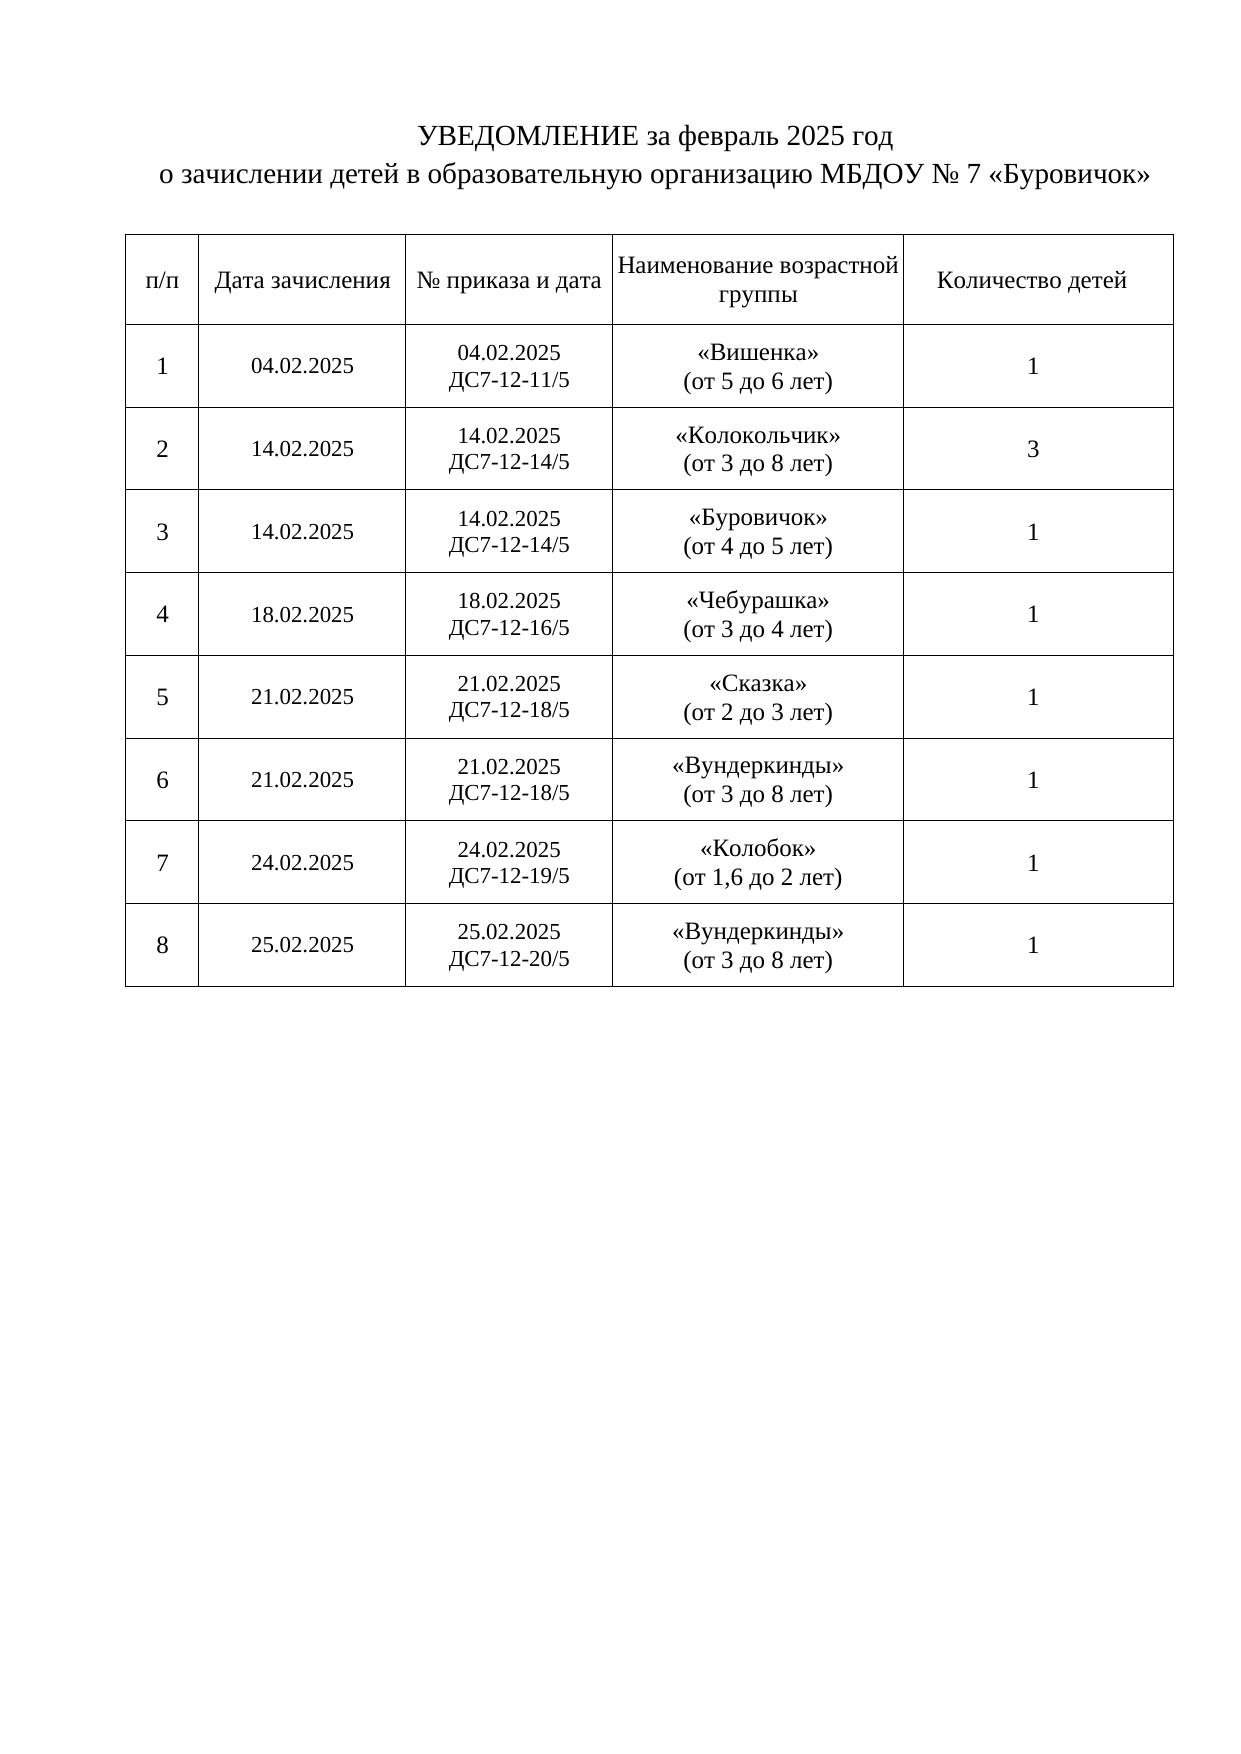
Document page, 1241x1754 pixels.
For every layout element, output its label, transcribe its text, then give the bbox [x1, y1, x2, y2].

table_cell 18.02.2025 [199, 573, 405, 655]
table_cell 24.02.2025 ДС7-12-19/5 [406, 821, 612, 903]
table_cell 21.02.2025 ДС7-12-18/5 [406, 656, 612, 737]
table_cell 21.02.2025 [199, 656, 405, 737]
table_header п/п [126, 235, 198, 324]
table_cell 1 [904, 325, 1173, 407]
table_cell 4 [126, 573, 198, 655]
table_cell 18.02.2025 ДС7-12-16/5 [406, 573, 612, 655]
table_cell «Колобок» (от 1,6 до 2 лет) [613, 821, 903, 903]
table_cell 1 [904, 821, 1173, 903]
table_cell 2 [126, 408, 198, 489]
table_cell 8 [126, 904, 198, 986]
table_cell 5 [126, 656, 198, 737]
table_cell 3 [904, 408, 1173, 489]
table_cell 7 [126, 821, 198, 903]
table_cell 14.02.2025 ДС7-12-14/5 [406, 408, 612, 489]
table_cell 21.02.2025 ДС7-12-18/5 [406, 739, 612, 820]
text УВЕДОМЛЕНИЕ за февраль 2025 год [59, 118, 1192, 152]
table_cell «Вундеркинды» (от 3 до 8 лет) [613, 904, 903, 986]
table_cell 1 [904, 904, 1173, 986]
table_cell «Вундеркинды» (от 3 до 8 лет) [613, 739, 903, 820]
table_cell «Чебурашка» (от 3 до 4 лет) [613, 573, 903, 655]
table_cell 04.02.2025 [199, 325, 405, 407]
table_cell 14.02.2025 [199, 490, 405, 572]
table_cell 04.02.2025 ДС7-12-11/5 [406, 325, 612, 407]
table_cell «Вишенка» (от 5 до 6 лет) [613, 325, 903, 407]
table_header № приказа и дата [406, 235, 612, 324]
table_cell 1 [904, 490, 1173, 572]
table_cell 21.02.2025 [199, 739, 405, 820]
table_cell «Сказка» (от 2 до 3 лет) [613, 656, 903, 737]
table_cell 25.02.2025 ДС7-12-20/5 [406, 904, 612, 986]
table_cell 14.02.2025 ДС7-12-14/5 [406, 490, 612, 572]
table_cell 14.02.2025 [199, 408, 405, 489]
table_cell 24.02.2025 [199, 821, 405, 903]
table_cell 3 [126, 490, 198, 572]
text о зачислении детей в образовательную организацию МБДОУ № 7 «Буровичок» [59, 157, 1192, 190]
table_cell 1 [904, 656, 1173, 737]
table_cell «Буровичок» (от 4 до 5 лет) [613, 490, 903, 572]
table_header Наименование возрастной группы [613, 235, 903, 324]
table_cell 1 [126, 325, 198, 407]
table_header Количество детей [904, 235, 1173, 324]
table_cell 1 [904, 739, 1173, 820]
table_cell 6 [126, 739, 198, 820]
table_cell 25.02.2025 [199, 904, 405, 986]
table_cell «Колокольчик» (от 3 до 8 лет) [613, 408, 903, 489]
table_cell 1 [904, 573, 1173, 655]
table_header Дата зачисления [199, 235, 405, 324]
